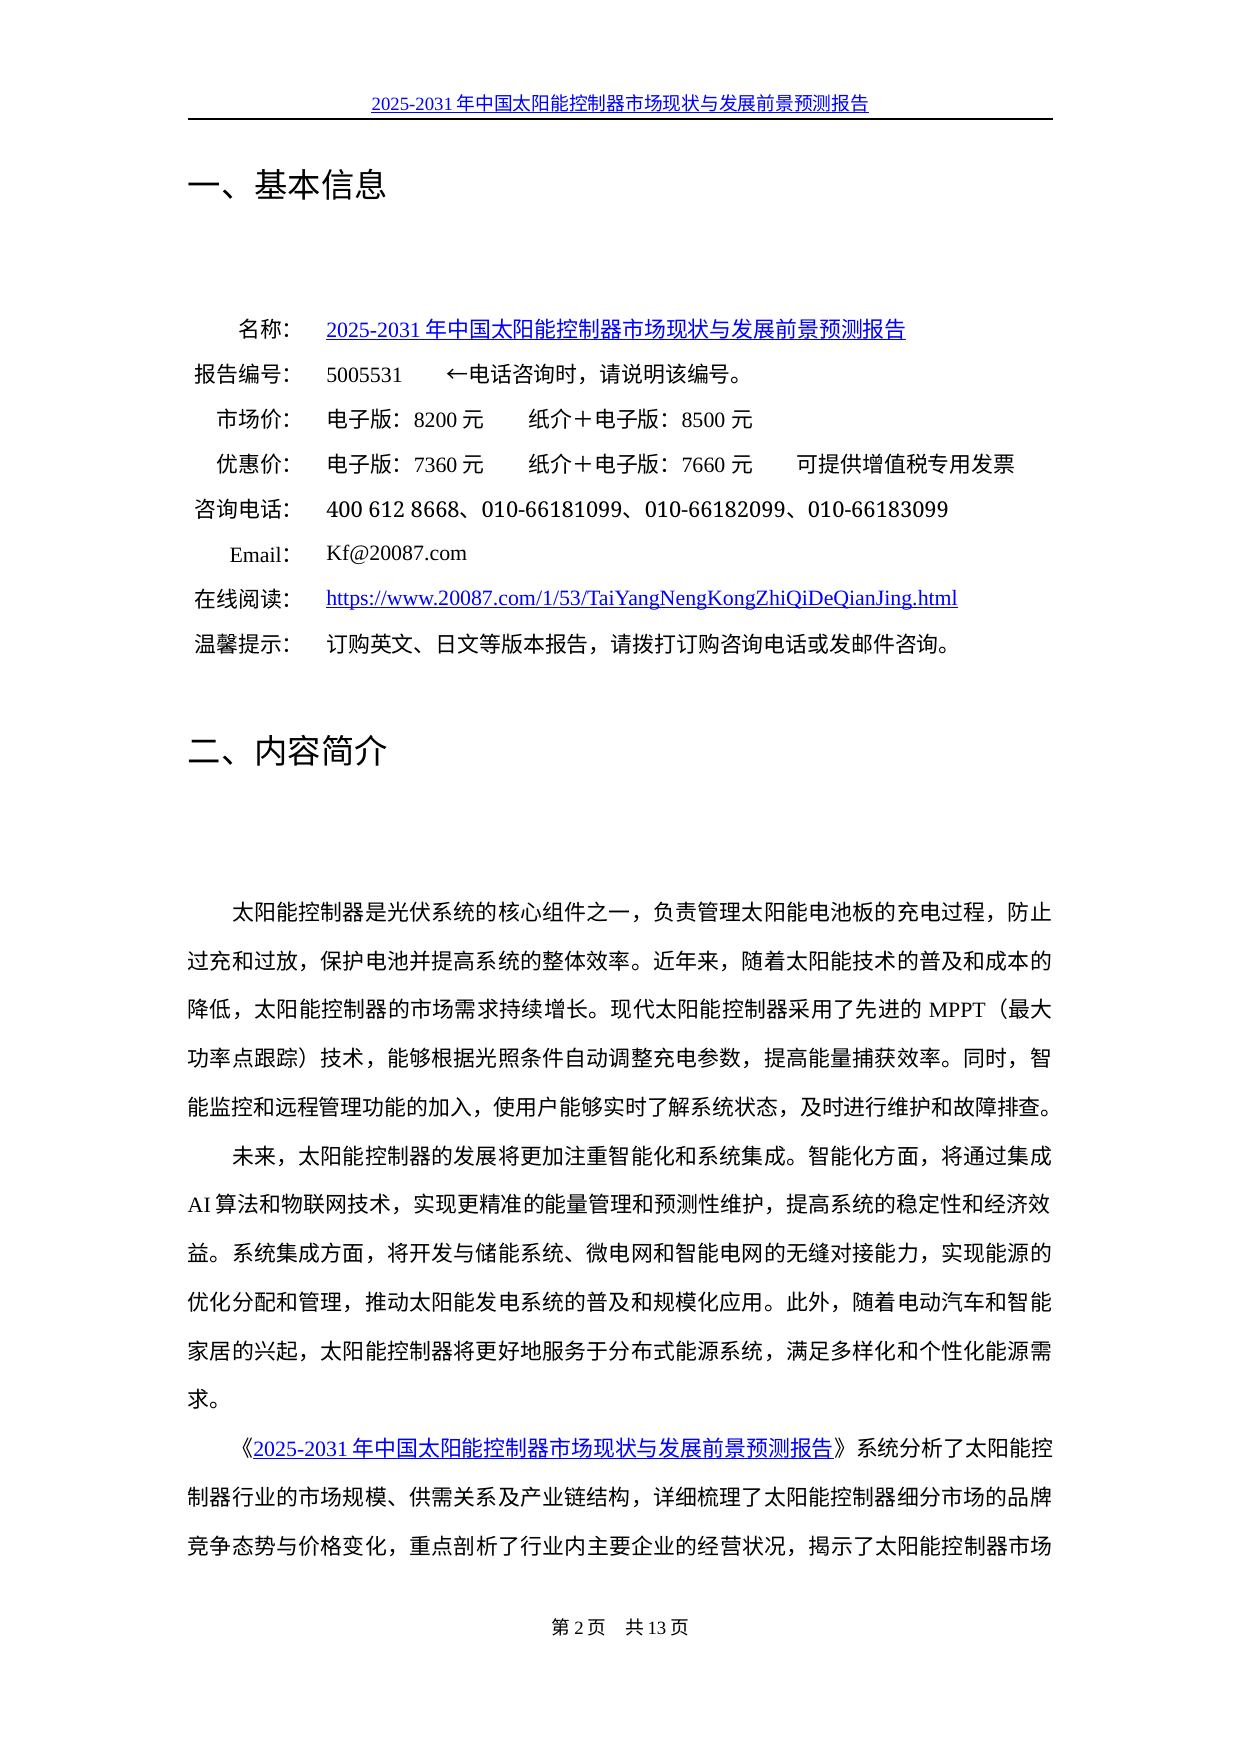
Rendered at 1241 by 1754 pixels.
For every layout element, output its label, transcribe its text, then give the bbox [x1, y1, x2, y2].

table_cell Email： [167, 537, 315, 582]
table_header 名称： [167, 312, 315, 357]
table_cell [315, 582, 1073, 627]
table_cell Kf@20087.com [315, 537, 1073, 582]
table_cell 400 612 8668、010-66181099、010-66182099、010-66183099 [315, 492, 1073, 537]
table_cell 优惠价： [167, 447, 315, 492]
table_cell 在线阅读： [167, 582, 315, 627]
table_cell 市场价： [167, 402, 315, 447]
table_cell 订购英文、日文等版本报告，请拨打订购咨询电话或发邮件咨询。 [315, 627, 1073, 672]
table_cell 5005531 ←电话咨询时，请说明该编号。 [315, 357, 1073, 402]
title 一、基本信息 [187, 150, 1053, 215]
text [187, 894, 1053, 1561]
table_cell 电子版：7360 元 纸介＋电子版：7660 元 可提供增值税专用发票 [315, 447, 1073, 492]
table_cell 报告编号： [167, 357, 315, 402]
table_cell 咨询电话： [167, 492, 315, 537]
title 二、内容简介 [187, 717, 1053, 782]
table_cell 温馨提示： [167, 627, 315, 672]
table_header 2025-2031年中国太阳能控制器市场现状与发展前景预测报告 [315, 312, 1073, 357]
table_cell 电子版：8200 元 纸介＋电子版：8500 元 [315, 402, 1073, 447]
